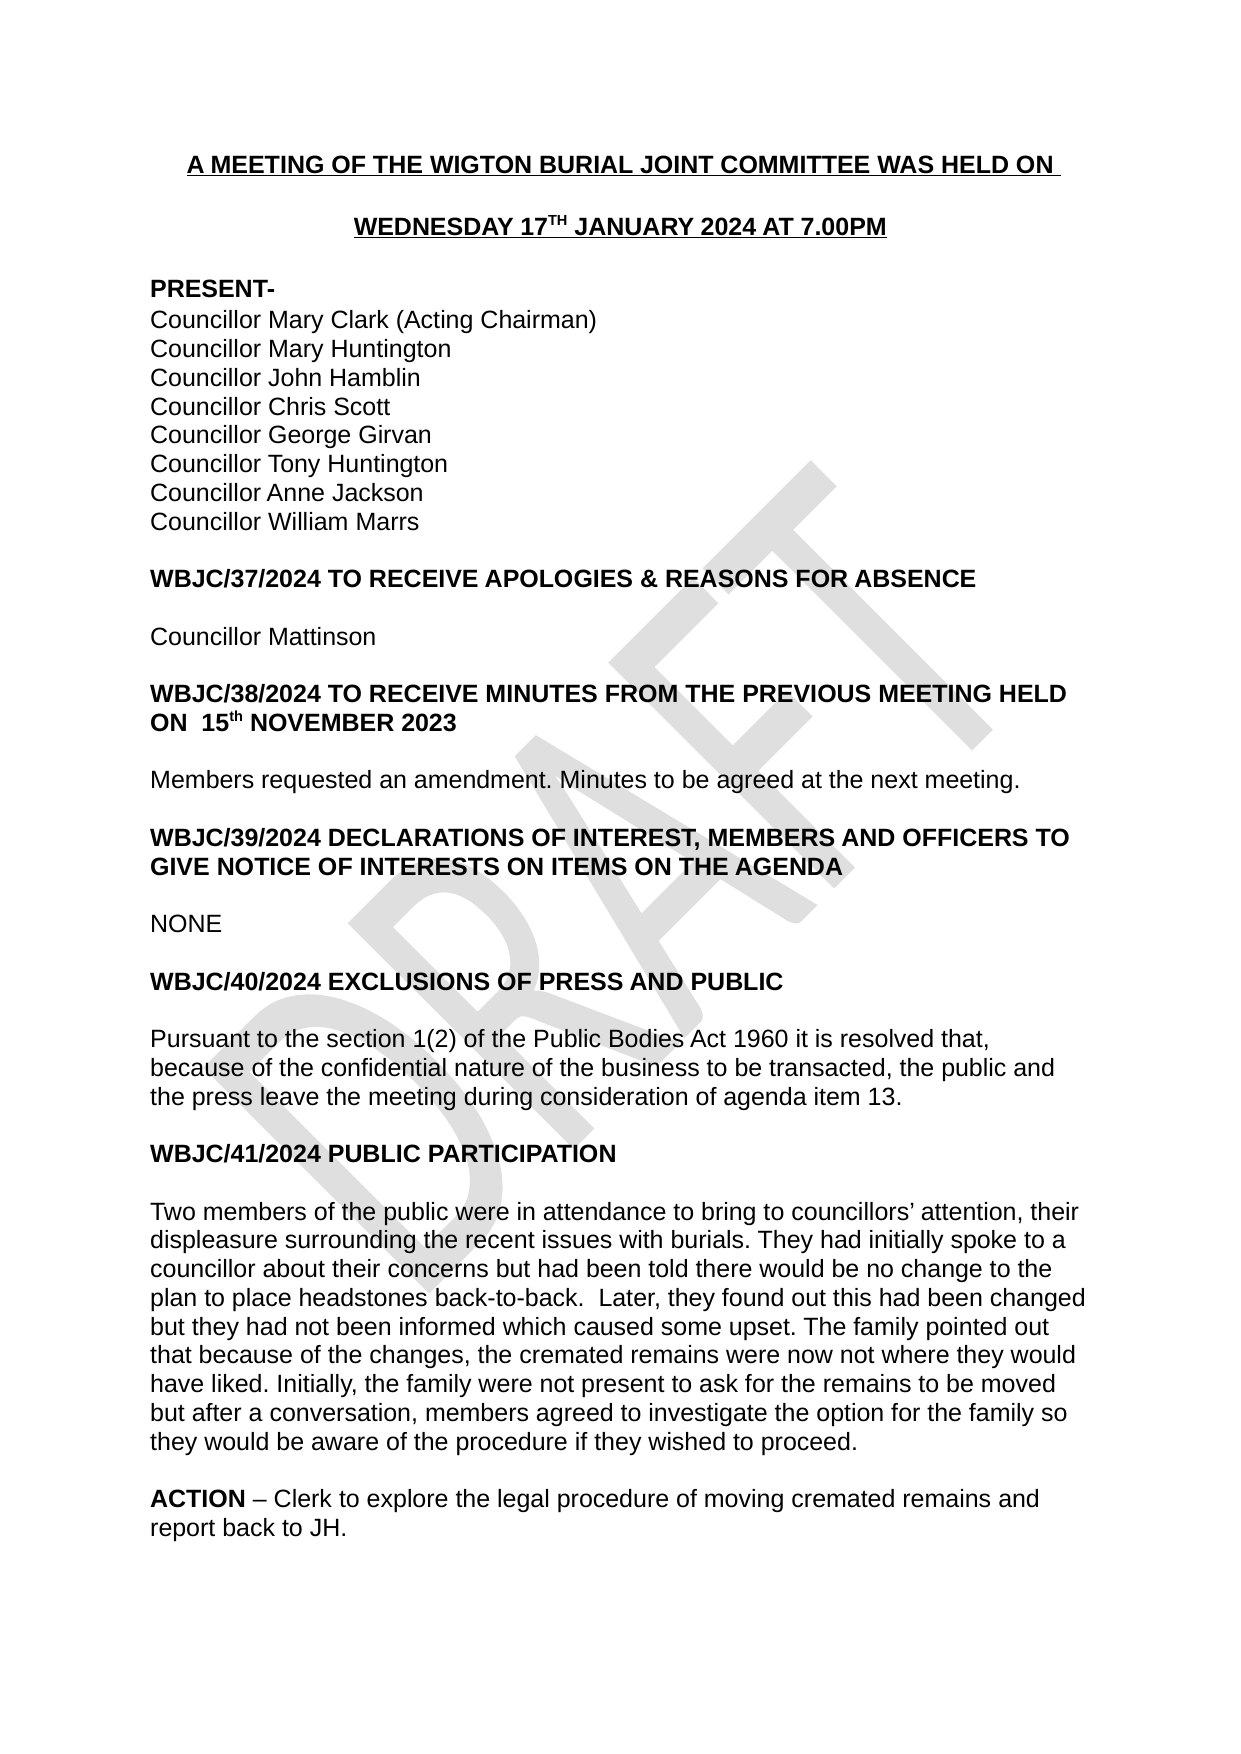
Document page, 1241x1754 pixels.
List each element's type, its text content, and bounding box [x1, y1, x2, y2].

text Councillor Anne Jackson [150, 478, 1090, 506]
text WEDNESDAY 17TH JANUARY 2024 AT 7.00PM [150, 212, 1090, 241]
text Councillor John Hamblin [150, 363, 1090, 391]
text ACTION – Clerk to explore the legal procedure of moving cremated remains and report back to JH. [150, 1484, 1090, 1541]
text Councillor George Girvan [150, 420, 1090, 449]
text Members requested an amendment. Minutes to be agreed at the next meeting. [150, 765, 1090, 794]
text WBJC/37/2024 TO RECEIVE APOLOGIES & REASONS FOR ABSENCE [150, 564, 1090, 593]
text NONE [150, 909, 1090, 938]
text Councillor Chris Scott [150, 391, 1090, 420]
text WBJC/40/2024 EXCLUSIONS OF PRESS AND PUBLIC [150, 966, 1090, 995]
text Pursuant to the section 1(2) of the Public Bodies Act 1960 it is resolved that, because of the confidential nature of the business to be transacted, the public and the press leave the meeting during consideration of agenda item 13. [150, 1024, 1090, 1110]
text Councillor Mary Huntington [150, 334, 1090, 363]
text Councillor Mattinson [150, 621, 1090, 650]
text WBJC/38/2024 TO RECEIVE MINUTES FROM THE PREVIOUS MEETING HELD ON 15th NOVEMBER 2023 [150, 679, 1090, 736]
text Councillor Tony Huntington [150, 449, 1090, 478]
text Two members of the public were in attendance to bring to councillors’ attention, their displeasure surrounding the recent issues with burials. They had initially spoke to a councillor about their concerns but had been told there would be no change to the plan to place headstones back-to-back. Later, they found out this had been changed but they had not been informed which caused some upset. The family pointed out that because of the changes, the cremated remains were now not where they would have liked. Initially, the family were not present to ask for the remains to be moved but after a conversation, members agreed to investigate the option for the family so they would be aware of the procedure if they wished to proceed. [150, 1196, 1090, 1455]
text PRESENT- [150, 274, 1090, 303]
text A MEETING OF THE WIGTON BURIAL JOINT COMMITTEE WAS HELD ON [150, 150, 1090, 179]
text WBJC/39/2024 DECLARATIONS OF INTEREST, MEMBERS AND OFFICERS TO GIVE NOTICE OF INTERESTS ON ITEMS ON THE AGENDA [150, 823, 1090, 880]
text WBJC/41/2024 PUBLIC PARTICIPATION [150, 1139, 1090, 1168]
text Councillor Mary Clark (Acting Chairman) [150, 305, 1090, 334]
text Councillor William Marrs [150, 506, 1090, 535]
